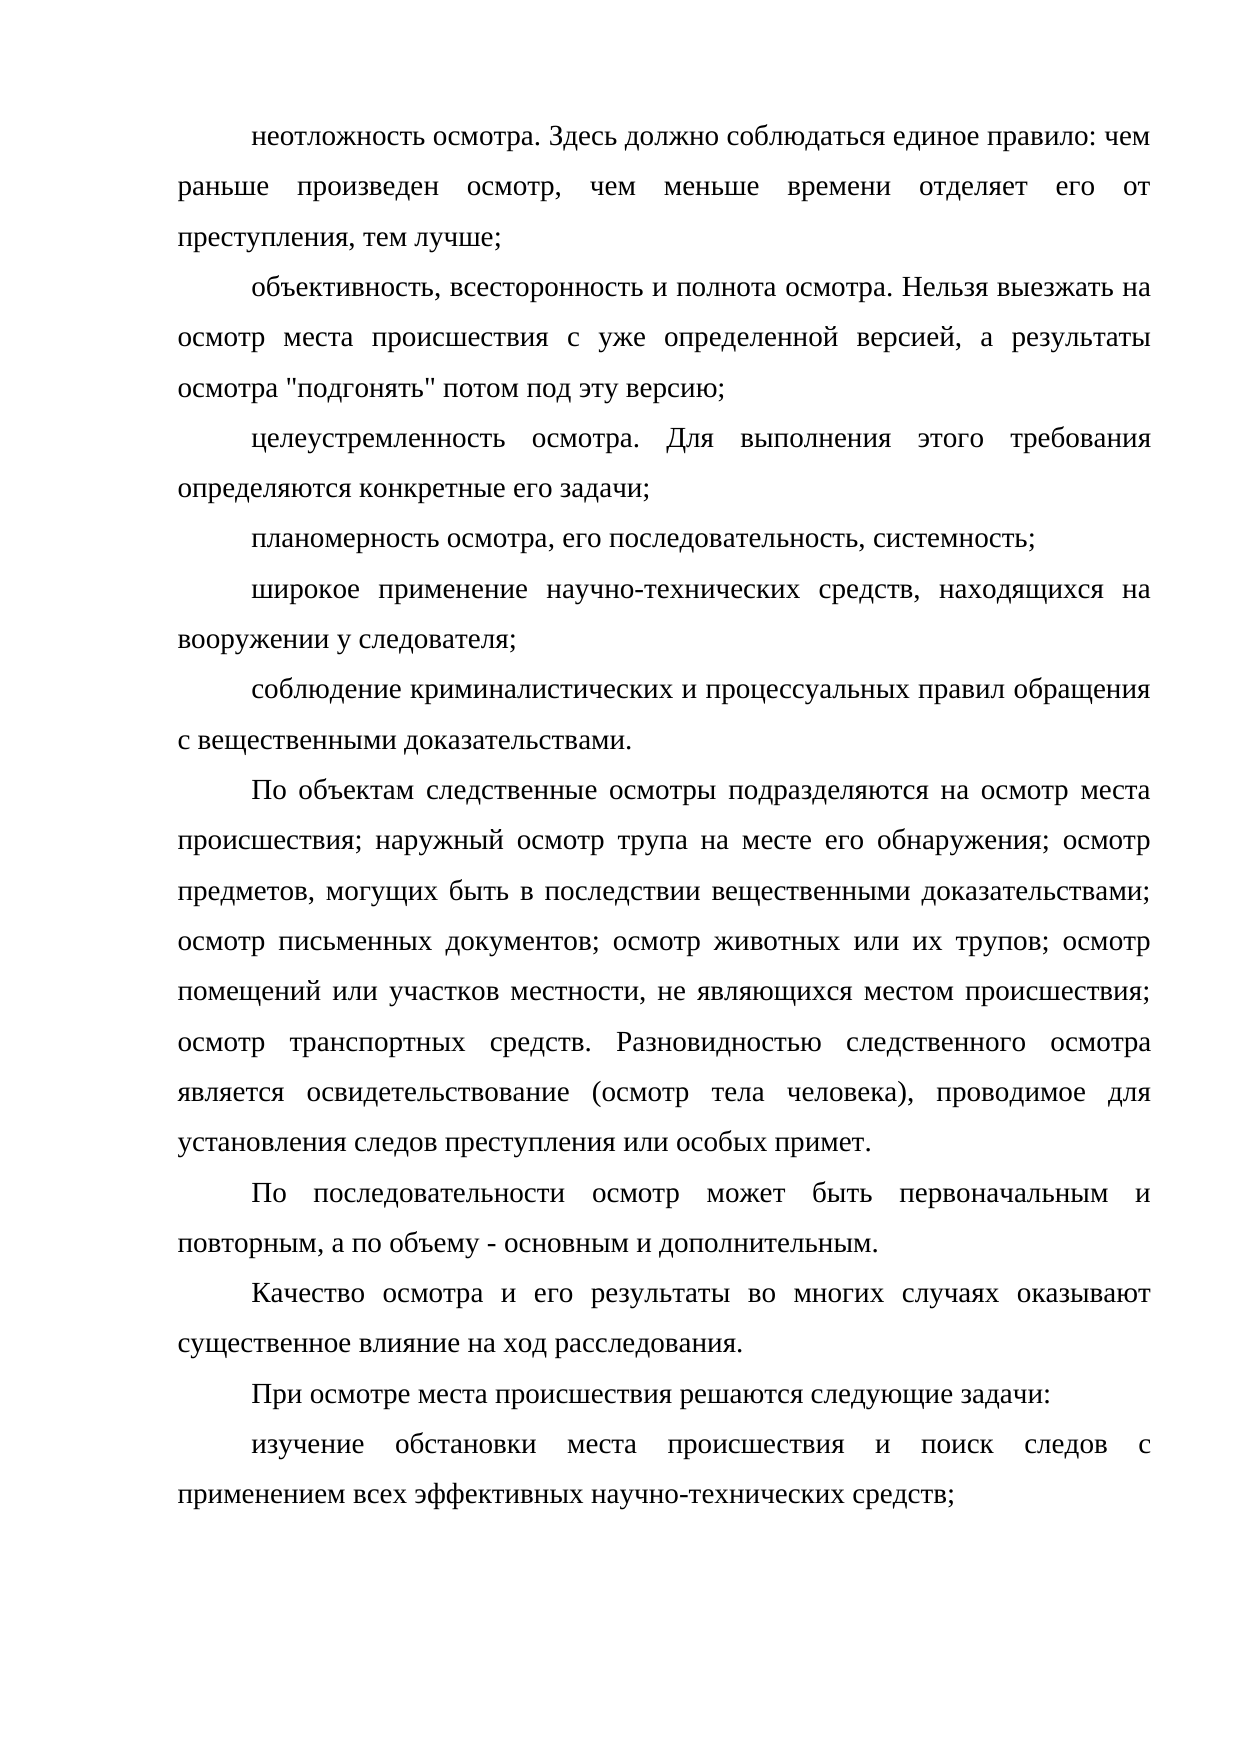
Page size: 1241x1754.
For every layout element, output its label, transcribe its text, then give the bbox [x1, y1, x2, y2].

text При осмотре места происшествия решаются следующие задачи: [177, 1376, 1152, 1409]
text планомерность осмотра, его последовательность, системность; [177, 521, 1152, 554]
text неотложность осмотра. Здесь должно соблюдаться единое правило: чем раньше произведен осмотр, чем меньше времени отделяет его от преступления, тем лучше; [177, 118, 1152, 252]
text Качество осмотра и его результаты во многих случаях оказывают существенное влияние на ход расследования. [177, 1275, 1152, 1359]
text По объектам следственные осмотры подразделяются на осмотр места происшествия; наружный осмотр трупа на месте его обнаружения; осмотр предметов, могущих быть в последствии вещественными доказательствами; осмотр письменных документов; осмотр животных или их трупов; осмотр помещений или участков местности, не являющихся местом происшествия; осмотр транспортных средств. Разновидностью следственного осмотра является освидетельствование (осмотр тела человека), проводимое для установления следов преступления или особых примет. [177, 772, 1152, 1158]
text широкое применение научно-технических средств, находящихся на вооружении у следователя; [177, 571, 1152, 655]
text объективность, всесторонность и полнота осмотра. Нельзя выезжать на осмотр места происшествия с уже определенной версией, а результаты осмотра "подгонять" потом под эту версию; [177, 269, 1152, 403]
text По последовательности осмотр может быть первоначальным и повторным, а по объему - основным и дополнительным. [177, 1175, 1152, 1258]
text изучение обстановки места происшествия и поиск следов с применением всех эффективных научно-технических средств; [177, 1426, 1152, 1510]
text целеустремленность осмотра. Для выполнения этого требования определяются конкретные его задачи; [177, 420, 1152, 504]
text соблюдение криминалистических и процессуальных правил обращения с вещественными доказательствами. [177, 672, 1152, 755]
